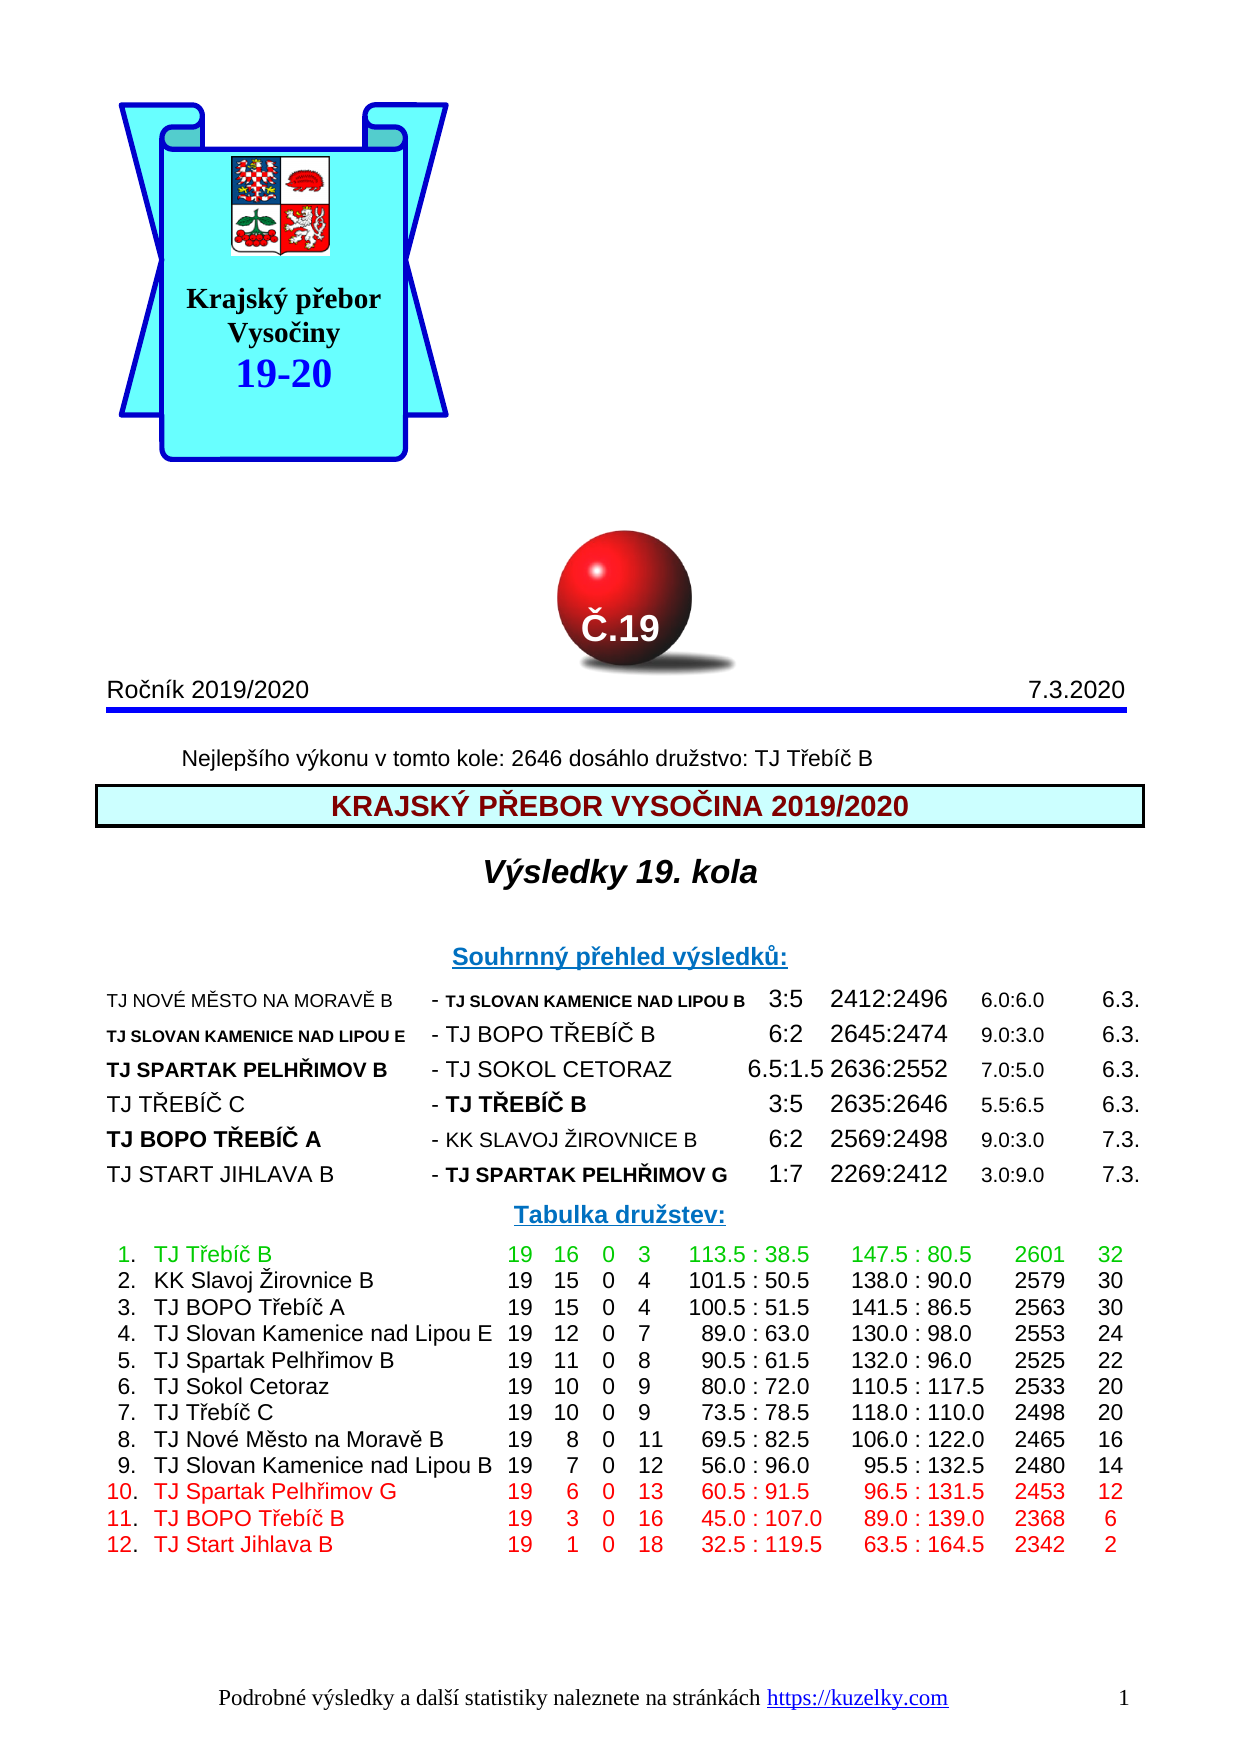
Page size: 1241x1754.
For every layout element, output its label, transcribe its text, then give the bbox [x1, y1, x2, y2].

text TJ BOPO Třebíč A - KK Slavoj Žirovnice B 6:2 2569:2498 9.0:3.0 7.3. [106, 1124, 1134, 1152]
text 1. TJ Třebíč B 19 16 0 3 113.5 : 38.5 147.5 : 80.5 2601 32 [106, 1241, 1134, 1267]
subtitle Krajský přebor Vysočina 2019/2020 [98, 787, 1142, 824]
text Č.19 [106, 606, 1134, 649]
text Souhrnný přehled výsledků: [94, 942, 1145, 971]
text Tabulka družstev: [94, 1200, 1145, 1229]
text 6. TJ Sokol Cetoraz 19 10 0 9 80.0 : 72.0 110.5 : 117.5 2533 20 [106, 1373, 1134, 1399]
text Výsledky 19. kola [106, 853, 1134, 891]
text TJ Slovan Kamenice nad Lipou E - TJ BOPO Třebíč B 6:2 2645:2474 9.0:3.0 6.3. [106, 1019, 1134, 1047]
text 11. TJ BOPO Třebíč B 19 3 0 16 45.0 : 107.0 89.0 : 139.0 2368 6 [106, 1505, 1134, 1531]
text 3. TJ BOPO Třebíč A 19 15 0 4 100.5 : 51.5 141.5 : 86.5 2563 30 [106, 1294, 1134, 1320]
text Ročník 2019/2020 7.3.2020 [106, 675, 1134, 704]
text TJ Spartak Pelhřimov B - TJ Sokol Cetoraz 6.5:1.5 2636:2552 7.0:5.0 6.3. [106, 1054, 1134, 1082]
picture [231, 156, 330, 256]
text TJ Třebíč C - TJ Třebíč B 3:5 2635:2646 5.5:6.5 6.3. [106, 1089, 1134, 1117]
text 12. TJ Start Jihlava B 19 1 0 18 32.5 : 119.5 63.5 : 164.5 2342 2 [106, 1531, 1134, 1557]
text 10. TJ Spartak Pelhřimov G 19 6 0 13 60.5 : 91.5 96.5 : 131.5 2453 12 [106, 1478, 1134, 1505]
text 8. TJ Nové Město na Moravě B 19 8 0 11 69.5 : 82.5 106.0 : 122.0 2465 16 [106, 1426, 1134, 1452]
text 2. KK Slavoj Žirovnice B 19 15 0 4 101.5 : 50.5 138.0 : 90.0 2579 30 [106, 1267, 1134, 1294]
text 7. TJ Třebíč C 19 10 0 9 73.5 : 78.5 118.0 : 110.0 2498 20 [106, 1399, 1134, 1426]
text TJ Nové Město na Moravě B - TJ Slovan Kamenice nad Lipou B 3:5 2412:2496 6.0:6.0 6.3. [106, 984, 1134, 1012]
text Nejlepšího výkonu v tomto kole: 2646 dosáhlo družstvo: TJ Třebíč B [106, 745, 1134, 771]
text 5. TJ Spartak Pelhřimov B 19 11 0 8 90.5 : 61.5 132.0 : 96.0 2525 22 [106, 1347, 1134, 1373]
text TJ Start Jihlava B - TJ Spartak Pelhřimov G 1:7 2269:2412 3.0:9.0 7.3. [106, 1159, 1134, 1187]
text 4. TJ Slovan Kamenice nad Lipou E 19 12 0 7 89.0 : 63.0 130.0 : 98.0 2553 24 [106, 1320, 1134, 1347]
text 9. TJ Slovan Kamenice nad Lipou B 19 7 0 12 56.0 : 96.0 95.5 : 132.5 2480 14 [106, 1452, 1134, 1478]
